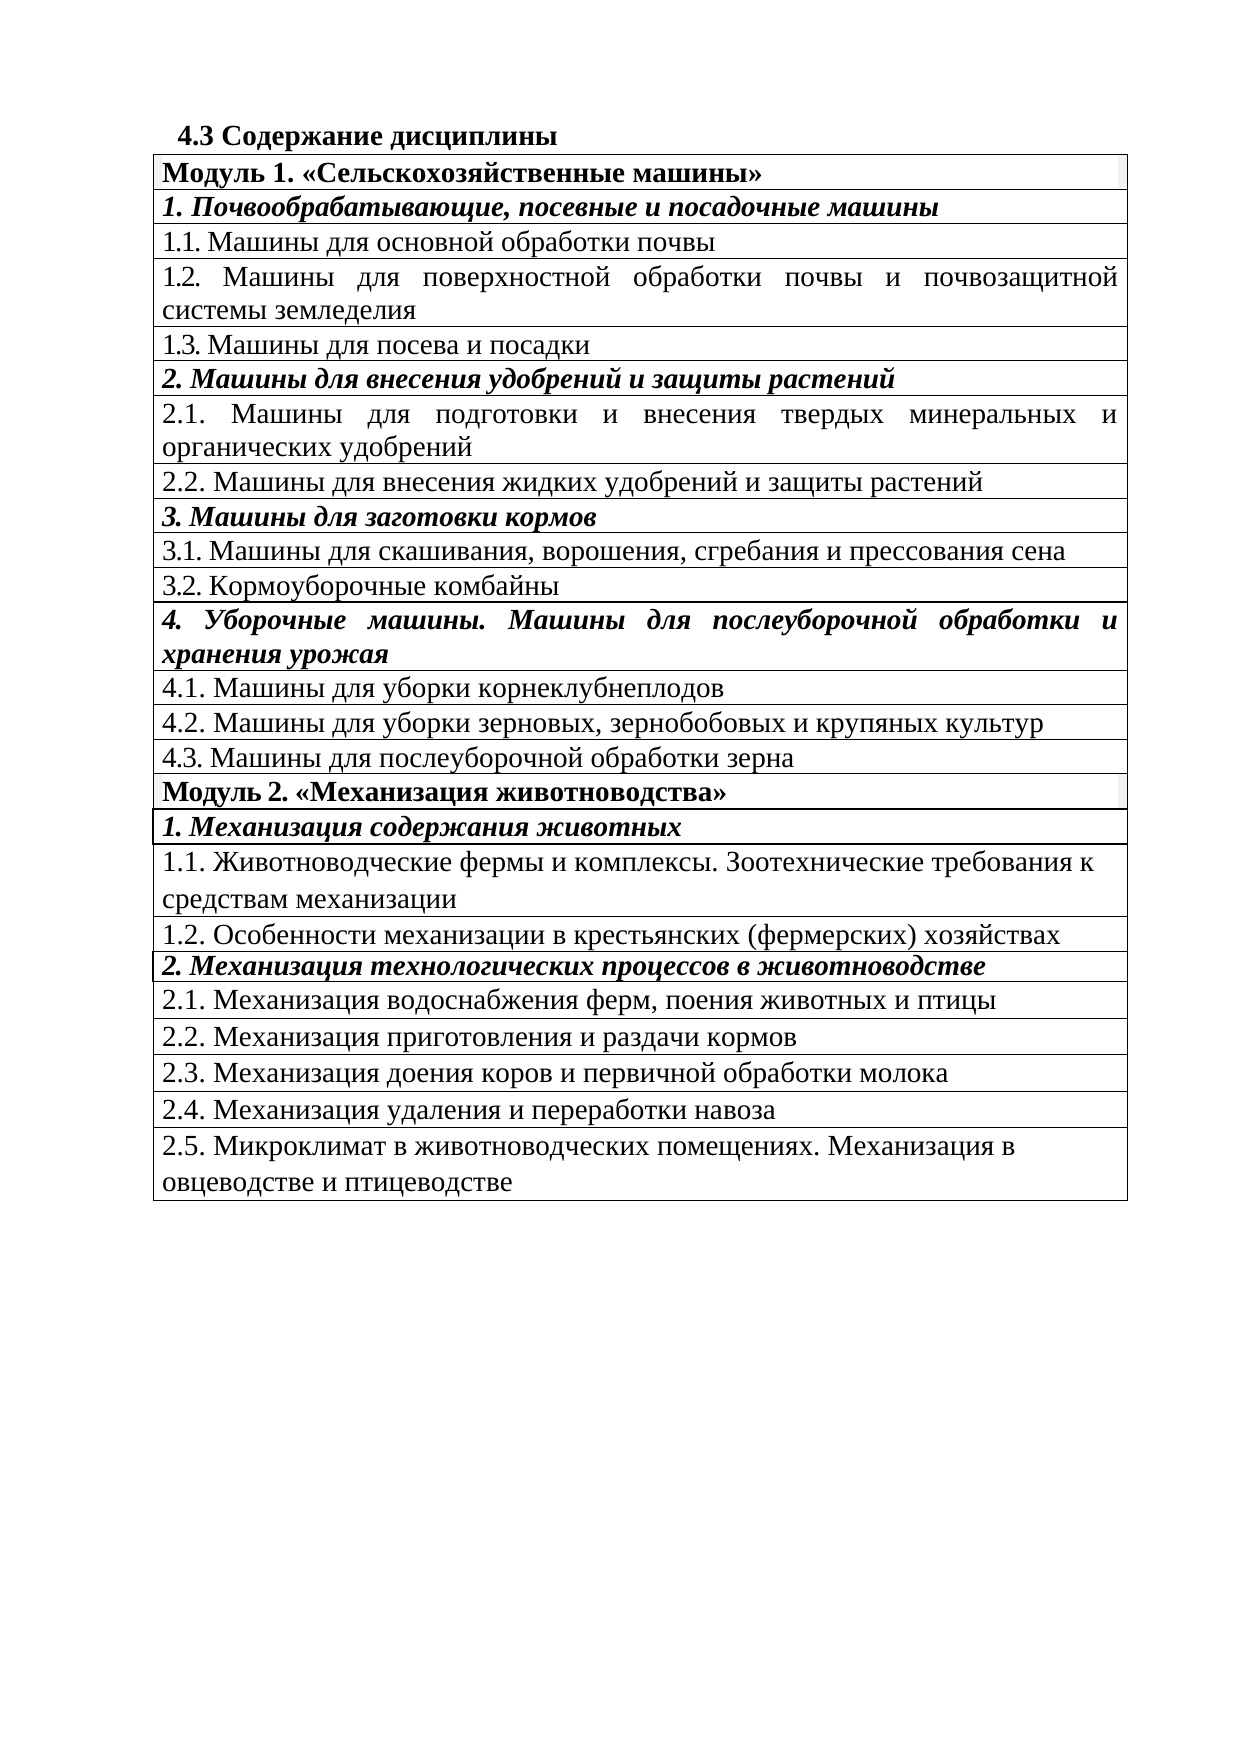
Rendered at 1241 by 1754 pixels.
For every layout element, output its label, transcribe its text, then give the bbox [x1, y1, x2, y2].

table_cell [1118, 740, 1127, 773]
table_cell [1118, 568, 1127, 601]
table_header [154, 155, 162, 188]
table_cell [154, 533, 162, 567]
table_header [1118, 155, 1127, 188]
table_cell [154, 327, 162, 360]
table_cell 2.4. Механизация удаления и переработки навоза [154, 1092, 1127, 1127]
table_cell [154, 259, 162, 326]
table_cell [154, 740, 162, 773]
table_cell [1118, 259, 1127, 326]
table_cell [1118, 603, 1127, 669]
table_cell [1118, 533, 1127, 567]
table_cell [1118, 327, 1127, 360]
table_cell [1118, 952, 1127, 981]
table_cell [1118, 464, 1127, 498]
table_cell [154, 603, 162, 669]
table_cell 1.1. Животноводческие фермы и комплексы. Зоотехнические требования к средствам механизации [154, 845, 1127, 916]
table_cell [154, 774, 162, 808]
table_cell 2.2. Механизация приготовления и раздачи кормов [154, 1019, 1127, 1054]
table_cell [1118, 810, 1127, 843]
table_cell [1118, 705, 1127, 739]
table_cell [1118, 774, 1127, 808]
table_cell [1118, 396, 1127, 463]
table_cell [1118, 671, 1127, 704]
text 4.3 Содержание дисциплины [177, 118, 1152, 152]
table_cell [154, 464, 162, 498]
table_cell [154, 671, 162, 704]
table_cell 2. Машины для внесения удобрений и защиты растений [154, 361, 1127, 395]
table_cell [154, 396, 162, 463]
table_cell 2.3. Механизация доения коров и первичной обработки молока [154, 1055, 1127, 1091]
table_cell 2.5. Микроклимат в животноводческих помещениях. Механизация в овцеводстве и птицеводстве [154, 1128, 1127, 1200]
table_cell 1. Почвообрабатывающие, посевные и посадочные машины [154, 190, 1127, 223]
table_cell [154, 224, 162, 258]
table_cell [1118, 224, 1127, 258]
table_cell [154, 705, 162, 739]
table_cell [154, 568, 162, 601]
table_cell 2.1. Механизация водоснабжения ферм, поения животных и птицы [154, 982, 1127, 1018]
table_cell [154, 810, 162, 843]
table_cell 3. Машины для заготовки кормов [154, 499, 1127, 532]
table_cell 1.2. Особенности механизации в крестьянских (фермерских) хозяйствах [154, 917, 1127, 951]
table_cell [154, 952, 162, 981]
